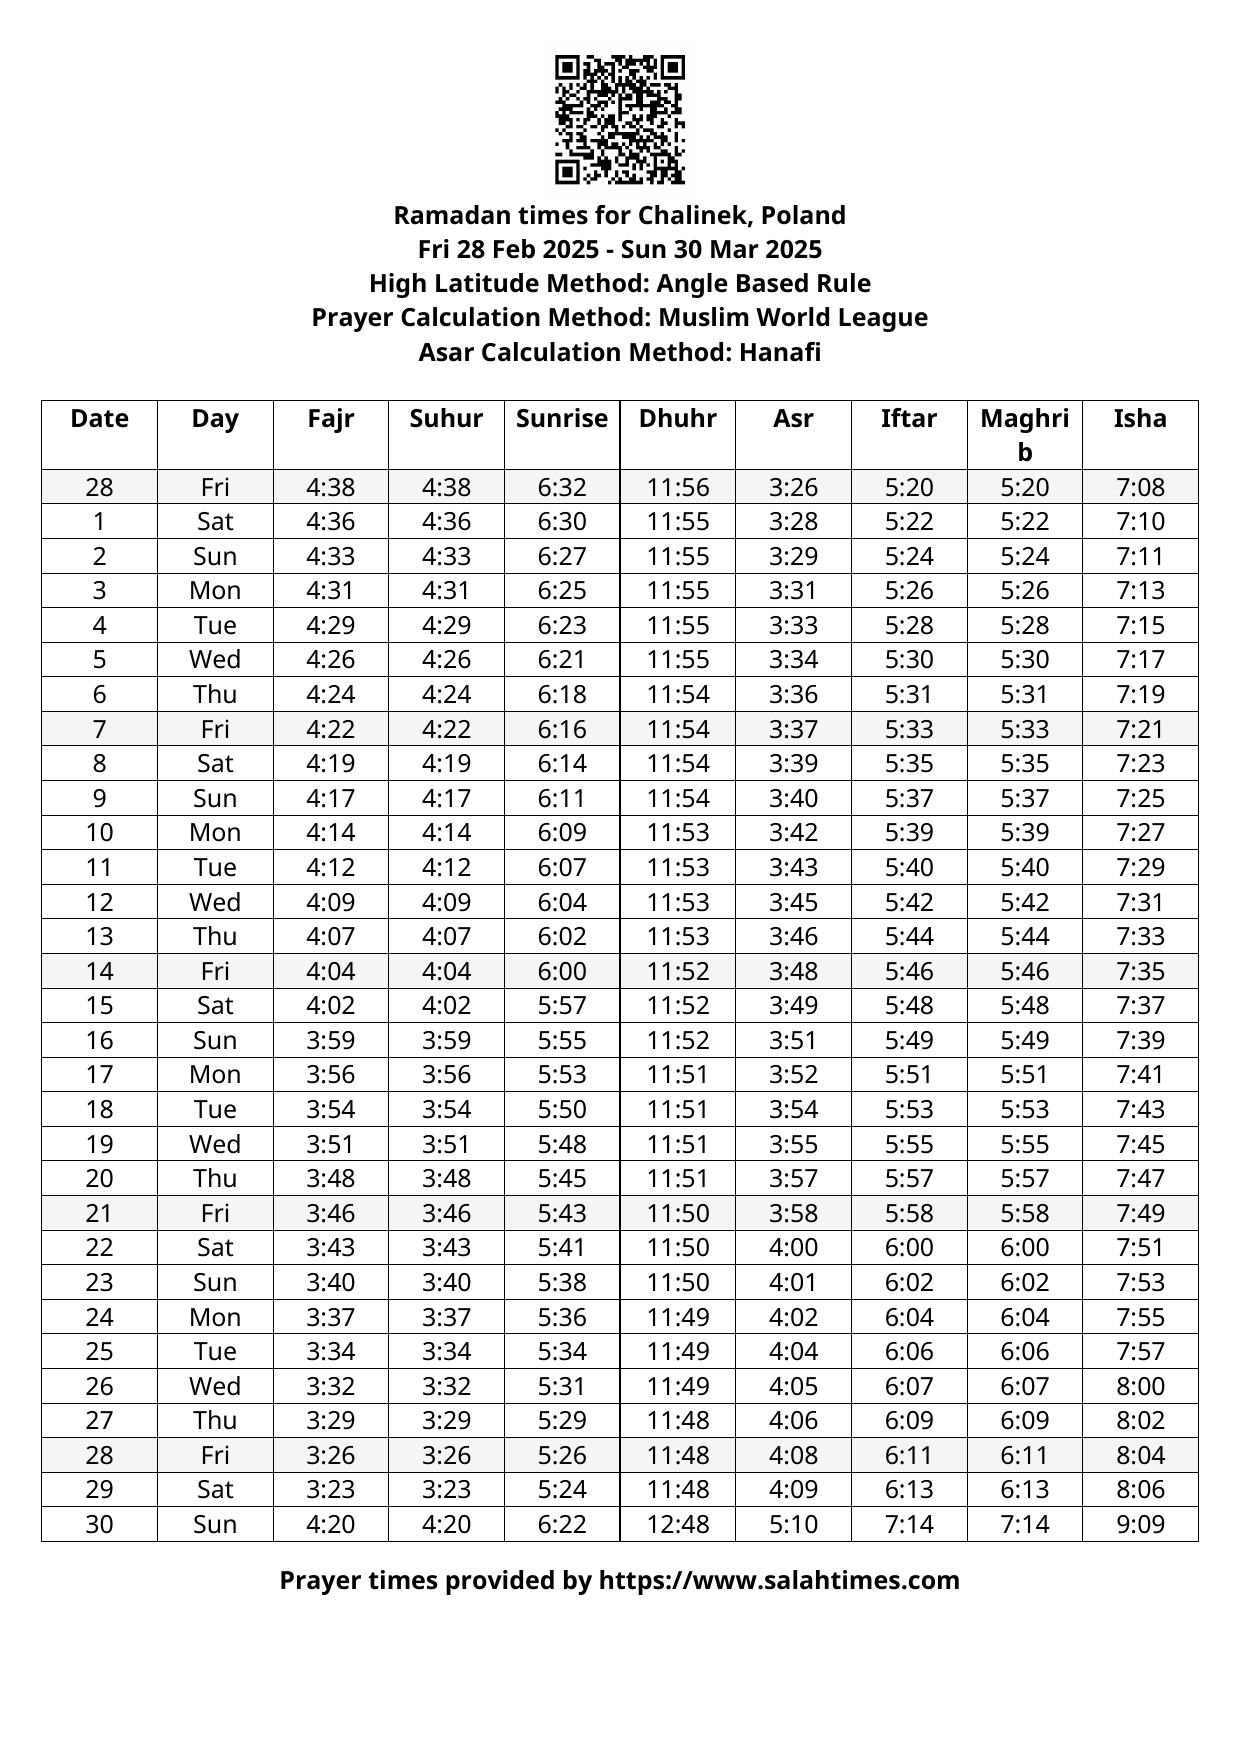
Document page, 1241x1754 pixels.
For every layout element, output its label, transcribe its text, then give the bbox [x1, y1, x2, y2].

table_cell 7 [42, 712, 157, 745]
text Asar Calculation Method: Hanafi [42, 334, 1198, 368]
table_header Dhuhr [621, 401, 735, 469]
table_cell 7:37 [1083, 989, 1198, 1022]
table_cell 11:48 [621, 1438, 735, 1472]
table_cell 6:02 [505, 919, 619, 953]
table_cell 5:57 [852, 1161, 967, 1195]
table_cell 3:40 [274, 1265, 388, 1299]
table_cell 10 [42, 816, 157, 849]
table_header Fajr [274, 401, 388, 469]
table_cell 11:48 [621, 1404, 735, 1437]
table_cell 5:49 [852, 1023, 967, 1057]
table_cell 3:49 [736, 989, 851, 1022]
table_cell 5:58 [968, 1196, 1082, 1229]
table_cell Mon [158, 1300, 273, 1333]
table_cell 5:31 [968, 677, 1082, 711]
table_cell 4:00 [736, 1231, 851, 1264]
table_cell 5:28 [852, 608, 967, 642]
table_cell 5:26 [968, 574, 1082, 607]
table_cell 3:40 [389, 1265, 504, 1299]
table_cell 11:52 [621, 989, 735, 1022]
table_cell Sun [158, 1265, 273, 1299]
table_cell 5:24 [852, 539, 967, 572]
table_cell 5:55 [852, 1127, 967, 1160]
table_cell 7:33 [1083, 919, 1198, 953]
table_cell 11:55 [621, 504, 735, 538]
table_cell 7:13 [1083, 574, 1198, 607]
table_cell Thu [158, 1161, 273, 1195]
table_cell Sat [158, 1231, 273, 1264]
text Prayer times provided by https://www.salahtimes.com [42, 1563, 1198, 1597]
table_cell 11:55 [621, 643, 735, 676]
table_cell 6:00 [852, 1231, 967, 1264]
table_cell 11:53 [621, 816, 735, 849]
table_cell Wed [158, 643, 273, 676]
table_cell 5:42 [852, 885, 967, 918]
table_cell 3:48 [736, 954, 851, 987]
table_cell 3:39 [736, 746, 851, 780]
table_cell 5:51 [968, 1058, 1082, 1091]
table_cell 3:29 [274, 1404, 388, 1437]
table_cell 7:53 [1083, 1265, 1198, 1299]
table_cell 5:26 [852, 574, 967, 607]
table_cell Fri [158, 712, 273, 745]
text Ramadan times for Chalinek, Poland [42, 198, 1198, 232]
table_cell 5:24 [505, 1473, 619, 1506]
table_cell 11:53 [621, 850, 735, 884]
table_cell 3:32 [389, 1369, 504, 1402]
table_cell 4:09 [736, 1473, 851, 1506]
table_cell 11:53 [621, 885, 735, 918]
table_cell 4:04 [736, 1334, 851, 1368]
table_cell 6 [42, 677, 157, 711]
table_cell 23 [42, 1265, 157, 1299]
table_cell 5:55 [505, 1023, 619, 1057]
table_cell 4:07 [389, 919, 504, 953]
table_cell Sat [158, 989, 273, 1022]
table_cell 4:31 [274, 574, 388, 607]
table_cell 6:09 [852, 1404, 967, 1437]
table_cell 12 [42, 885, 157, 918]
table_cell 4:22 [389, 712, 504, 745]
table_cell 5:24 [968, 539, 1082, 572]
table_cell 2 [42, 539, 157, 572]
table_cell 7:15 [1083, 608, 1198, 642]
table_cell 5:39 [852, 816, 967, 849]
table_cell 7:23 [1083, 746, 1198, 780]
table_cell 7:43 [1083, 1092, 1198, 1126]
table_cell 11:54 [621, 712, 735, 745]
table_cell 3:23 [274, 1473, 388, 1506]
table_cell 4:17 [389, 781, 504, 814]
table_cell 3:43 [736, 850, 851, 884]
table_cell 6:11 [852, 1438, 967, 1472]
table_cell 3:46 [274, 1196, 388, 1229]
table_cell Fri [158, 1196, 273, 1229]
table_header Day [158, 401, 273, 469]
table_cell Tue [158, 608, 273, 642]
table_cell 22 [42, 1231, 157, 1264]
table_cell 4:02 [736, 1300, 851, 1333]
table_cell 14 [42, 954, 157, 987]
table_cell 11:49 [621, 1334, 735, 1368]
table_cell 9:09 [1083, 1507, 1198, 1541]
table_cell 6:16 [505, 712, 619, 745]
table_cell 6:18 [505, 677, 619, 711]
table_cell 5:10 [736, 1507, 851, 1541]
table_cell Mon [158, 1058, 273, 1091]
table_cell 5:55 [968, 1127, 1082, 1160]
table_cell 5:51 [852, 1058, 967, 1091]
table_cell 28 [42, 1438, 157, 1472]
table_cell Sat [158, 746, 273, 780]
table_cell 3:51 [389, 1127, 504, 1160]
table_cell 4:24 [389, 677, 504, 711]
table_cell Fri [158, 954, 273, 987]
table_cell 5:53 [852, 1092, 967, 1126]
table_cell 5:57 [505, 989, 619, 1022]
table_cell 6:04 [852, 1300, 967, 1333]
table_cell Mon [158, 574, 273, 607]
table_cell 6:06 [852, 1334, 967, 1368]
table_cell 5:35 [852, 746, 967, 780]
table_cell 5:22 [968, 504, 1082, 538]
table_cell 7:19 [1083, 677, 1198, 711]
table_cell 3:46 [736, 919, 851, 953]
table_cell 6:30 [505, 504, 619, 538]
table_cell 4:08 [736, 1438, 851, 1472]
table_cell 30 [42, 1507, 157, 1541]
table_cell 5:53 [968, 1092, 1082, 1126]
table_cell 3:28 [736, 504, 851, 538]
table_cell 5:50 [505, 1092, 619, 1126]
table_cell Mon [158, 816, 273, 849]
table_cell 7:21 [1083, 712, 1198, 745]
table_cell 11:51 [621, 1127, 735, 1160]
table_cell 4:19 [389, 746, 504, 780]
table_cell 4:19 [274, 746, 388, 780]
table_cell 5:49 [968, 1023, 1082, 1057]
table_cell 5:40 [968, 850, 1082, 884]
table_cell 7:29 [1083, 850, 1198, 884]
table_header Isha [1083, 401, 1198, 469]
table_cell 4:12 [389, 850, 504, 884]
table_cell 5:20 [852, 470, 967, 503]
table_cell Wed [158, 1369, 273, 1402]
table_cell 6:06 [968, 1334, 1082, 1368]
table_cell 3:45 [736, 885, 851, 918]
table_cell 4:04 [389, 954, 504, 987]
table_cell 5:34 [505, 1334, 619, 1368]
table_cell 28 [42, 470, 157, 503]
table_cell Tue [158, 1092, 273, 1126]
table_cell 3:51 [274, 1127, 388, 1160]
table_cell 3:37 [389, 1300, 504, 1333]
table_cell 5:20 [968, 470, 1082, 503]
table_cell 6:07 [852, 1369, 967, 1402]
table_cell 7:27 [1083, 816, 1198, 849]
table_cell 7:11 [1083, 539, 1198, 572]
table_cell 11:50 [621, 1265, 735, 1299]
table_cell 8:06 [1083, 1473, 1198, 1506]
table_cell 11:56 [621, 470, 735, 503]
table_cell 6:02 [852, 1265, 967, 1299]
table_cell 5:57 [968, 1161, 1082, 1195]
table_cell 3:46 [389, 1196, 504, 1229]
table_cell 5:46 [968, 954, 1082, 987]
table_cell 6:00 [505, 954, 619, 987]
table_cell 8:00 [1083, 1369, 1198, 1402]
table_cell 6:13 [968, 1473, 1082, 1506]
table_cell 11:55 [621, 539, 735, 572]
table_cell 7:39 [1083, 1023, 1198, 1057]
table_cell Wed [158, 885, 273, 918]
table_cell 7:57 [1083, 1334, 1198, 1368]
text High Latitude Method: Angle Based Rule [42, 266, 1198, 300]
table_cell 8:04 [1083, 1438, 1198, 1472]
table_cell Thu [158, 677, 273, 711]
table_cell 3:36 [736, 677, 851, 711]
table_cell 3:42 [736, 816, 851, 849]
table_cell 7:41 [1083, 1058, 1198, 1091]
table_cell 7:49 [1083, 1196, 1198, 1229]
table_cell 4:17 [274, 781, 388, 814]
table_cell 5:40 [852, 850, 967, 884]
table_cell 6:04 [968, 1300, 1082, 1333]
table_cell 11:54 [621, 781, 735, 814]
table_cell 5:30 [968, 643, 1082, 676]
table_cell 4:02 [389, 989, 504, 1022]
table_cell 11:49 [621, 1369, 735, 1402]
table_cell 4:20 [274, 1507, 388, 1541]
table_cell 3:43 [389, 1231, 504, 1264]
table_cell 3:37 [736, 712, 851, 745]
table_cell 3:48 [389, 1161, 504, 1195]
table_cell 7:08 [1083, 470, 1198, 503]
table_cell 4:36 [389, 504, 504, 538]
table_cell 6:22 [505, 1507, 619, 1541]
table_cell 24 [42, 1300, 157, 1333]
table_cell 3:34 [274, 1334, 388, 1368]
table_header Date [42, 401, 157, 469]
table_cell 6:07 [968, 1369, 1082, 1402]
table_cell 11:51 [621, 1161, 735, 1195]
table_cell 5 [42, 643, 157, 676]
table_cell 6:25 [505, 574, 619, 607]
table_cell 6:09 [505, 816, 619, 849]
text Prayer Calculation Method: Muslim World League [42, 300, 1198, 334]
table_cell 5:39 [968, 816, 1082, 849]
table_cell 15 [42, 989, 157, 1022]
table_cell Sun [158, 539, 273, 572]
table_cell 3:29 [389, 1404, 504, 1437]
table_cell 6:23 [505, 608, 619, 642]
table_cell 5:35 [968, 746, 1082, 780]
table_cell 3:34 [736, 643, 851, 676]
table_cell 11:51 [621, 1092, 735, 1126]
table_cell 5:46 [852, 954, 967, 987]
table_cell 3:51 [736, 1023, 851, 1057]
table_cell Wed [158, 1127, 273, 1160]
table_cell 4:02 [274, 989, 388, 1022]
table_cell 3:23 [389, 1473, 504, 1506]
table_cell Fri [158, 1438, 273, 1472]
table_cell 9 [42, 781, 157, 814]
table_cell 4:29 [274, 608, 388, 642]
table_cell 11:55 [621, 574, 735, 607]
table_cell 5:30 [852, 643, 967, 676]
table_cell 3:43 [274, 1231, 388, 1264]
table_cell Sun [158, 1023, 273, 1057]
table_cell 5:58 [852, 1196, 967, 1229]
table_cell 7:17 [1083, 643, 1198, 676]
table_cell 6:04 [505, 885, 619, 918]
table_cell 5:36 [505, 1300, 619, 1333]
table_cell 3:59 [389, 1023, 504, 1057]
table_cell 7:31 [1083, 885, 1198, 918]
table_cell 18 [42, 1092, 157, 1126]
table_cell 4:14 [274, 816, 388, 849]
table_cell Tue [158, 1334, 273, 1368]
table_cell 4:33 [274, 539, 388, 572]
table_cell 3:54 [389, 1092, 504, 1126]
table_cell Thu [158, 919, 273, 953]
table_cell 5:44 [852, 919, 967, 953]
table_cell 5:22 [852, 504, 967, 538]
table_cell 3 [42, 574, 157, 607]
table_cell 11 [42, 850, 157, 884]
table_cell Sun [158, 781, 273, 814]
table_cell 5:33 [968, 712, 1082, 745]
table_cell 4:09 [274, 885, 388, 918]
table_cell Sat [158, 1473, 273, 1506]
table_cell 5:53 [505, 1058, 619, 1091]
table_cell 11:50 [621, 1231, 735, 1264]
table_cell 4:26 [274, 643, 388, 676]
table_header Sunrise [505, 401, 619, 469]
table_cell 4:06 [736, 1404, 851, 1437]
table_cell 5:38 [505, 1265, 619, 1299]
table_cell 7:10 [1083, 504, 1198, 538]
table_cell 11:52 [621, 954, 735, 987]
table_cell 3:57 [736, 1161, 851, 1195]
table_cell 5:44 [968, 919, 1082, 953]
table_cell 3:31 [736, 574, 851, 607]
table_cell 7:14 [852, 1507, 967, 1541]
table_cell 7:51 [1083, 1231, 1198, 1264]
table_cell 6:02 [968, 1265, 1082, 1299]
table_cell 3:37 [274, 1300, 388, 1333]
table_cell 4:14 [389, 816, 504, 849]
table_cell Sat [158, 504, 273, 538]
table_cell 29 [42, 1473, 157, 1506]
table_cell 6:21 [505, 643, 619, 676]
table_cell 5:43 [505, 1196, 619, 1229]
table_cell 5:42 [968, 885, 1082, 918]
table_header Suhur [389, 401, 504, 469]
table_cell 4:38 [274, 470, 388, 503]
table_cell 3:26 [389, 1438, 504, 1472]
table_cell 6:27 [505, 539, 619, 572]
table_cell Fri [158, 470, 273, 503]
table_cell 4:22 [274, 712, 388, 745]
text Fri 28 Feb 2025 - Sun 30 Mar 2025 [42, 232, 1198, 266]
table_cell 3:54 [736, 1092, 851, 1126]
table_cell 6:07 [505, 850, 619, 884]
table_cell 4:38 [389, 470, 504, 503]
table_cell 11:52 [621, 1023, 735, 1057]
table_cell 6:09 [968, 1404, 1082, 1437]
table_cell 5:26 [505, 1438, 619, 1472]
table_cell 27 [42, 1404, 157, 1437]
table_cell 11:54 [621, 746, 735, 780]
table_cell 16 [42, 1023, 157, 1057]
table_cell 5:45 [505, 1161, 619, 1195]
table_cell 7:47 [1083, 1161, 1198, 1195]
table_cell 11:50 [621, 1196, 735, 1229]
table_cell 4 [42, 608, 157, 642]
table_cell 3:26 [736, 470, 851, 503]
table_cell 6:32 [505, 470, 619, 503]
table_cell 3:48 [274, 1161, 388, 1195]
table_cell Thu [158, 1404, 273, 1437]
table_cell 20 [42, 1161, 157, 1195]
table_cell 3:33 [736, 608, 851, 642]
table_cell 7:55 [1083, 1300, 1198, 1333]
table_cell 8:02 [1083, 1404, 1198, 1437]
table_cell 11:49 [621, 1300, 735, 1333]
table_cell 1 [42, 504, 157, 538]
table_cell 3:56 [389, 1058, 504, 1091]
table_cell 5:37 [852, 781, 967, 814]
table_cell 5:33 [852, 712, 967, 745]
table_cell 11:53 [621, 919, 735, 953]
table_cell 21 [42, 1196, 157, 1229]
table_cell Tue [158, 850, 273, 884]
table_cell 5:31 [505, 1369, 619, 1402]
table_cell 7:45 [1083, 1127, 1198, 1160]
table_cell 3:32 [274, 1369, 388, 1402]
table_cell 3:29 [736, 539, 851, 572]
table_cell 4:29 [389, 608, 504, 642]
table_cell 5:31 [852, 677, 967, 711]
table_cell 3:56 [274, 1058, 388, 1091]
table_cell 4:36 [274, 504, 388, 538]
table_cell 5:29 [505, 1404, 619, 1437]
table_cell 13 [42, 919, 157, 953]
table_cell 4:01 [736, 1265, 851, 1299]
table_cell 5:48 [968, 989, 1082, 1022]
table_cell 4:33 [389, 539, 504, 572]
table_cell 4:24 [274, 677, 388, 711]
table_cell 11:55 [621, 608, 735, 642]
table_cell 6:11 [505, 781, 619, 814]
table_cell 3:55 [736, 1127, 851, 1160]
table_cell 3:59 [274, 1023, 388, 1057]
table_cell 11:51 [621, 1058, 735, 1091]
table_cell 4:05 [736, 1369, 851, 1402]
table_cell 6:14 [505, 746, 619, 780]
table_cell 19 [42, 1127, 157, 1160]
table_cell Sun [158, 1507, 273, 1541]
table_cell 5:37 [968, 781, 1082, 814]
table_cell 6:13 [852, 1473, 967, 1506]
table_cell 26 [42, 1369, 157, 1402]
table_header Iftar [852, 401, 967, 469]
table_cell 4:31 [389, 574, 504, 607]
table_cell 3:52 [736, 1058, 851, 1091]
table_cell 5:41 [505, 1231, 619, 1264]
table_cell 3:34 [389, 1334, 504, 1368]
table_cell 3:40 [736, 781, 851, 814]
table_header Maghrib [968, 401, 1082, 469]
table_cell 4:04 [274, 954, 388, 987]
table_cell 5:48 [505, 1127, 619, 1160]
table_header Asr [736, 401, 851, 469]
table_cell 7:14 [968, 1507, 1082, 1541]
table_cell 3:58 [736, 1196, 851, 1229]
table_cell 17 [42, 1058, 157, 1091]
table_cell 4:09 [389, 885, 504, 918]
table_cell 3:54 [274, 1092, 388, 1126]
table_cell 5:48 [852, 989, 967, 1022]
table_cell 5:28 [968, 608, 1082, 642]
table_cell 25 [42, 1334, 157, 1368]
table_cell 4:07 [274, 919, 388, 953]
table_cell 4:20 [389, 1507, 504, 1541]
table_cell 11:54 [621, 677, 735, 711]
table_cell 12:48 [621, 1507, 735, 1541]
table_cell 8 [42, 746, 157, 780]
table_cell 11:48 [621, 1473, 735, 1506]
table_cell 7:25 [1083, 781, 1198, 814]
table_cell 4:26 [389, 643, 504, 676]
picture [542, 41, 699, 198]
table_cell 3:26 [274, 1438, 388, 1472]
table_cell 6:00 [968, 1231, 1082, 1264]
table_cell 7:35 [1083, 954, 1198, 987]
table_cell 6:11 [968, 1438, 1082, 1472]
table_cell 4:12 [274, 850, 388, 884]
